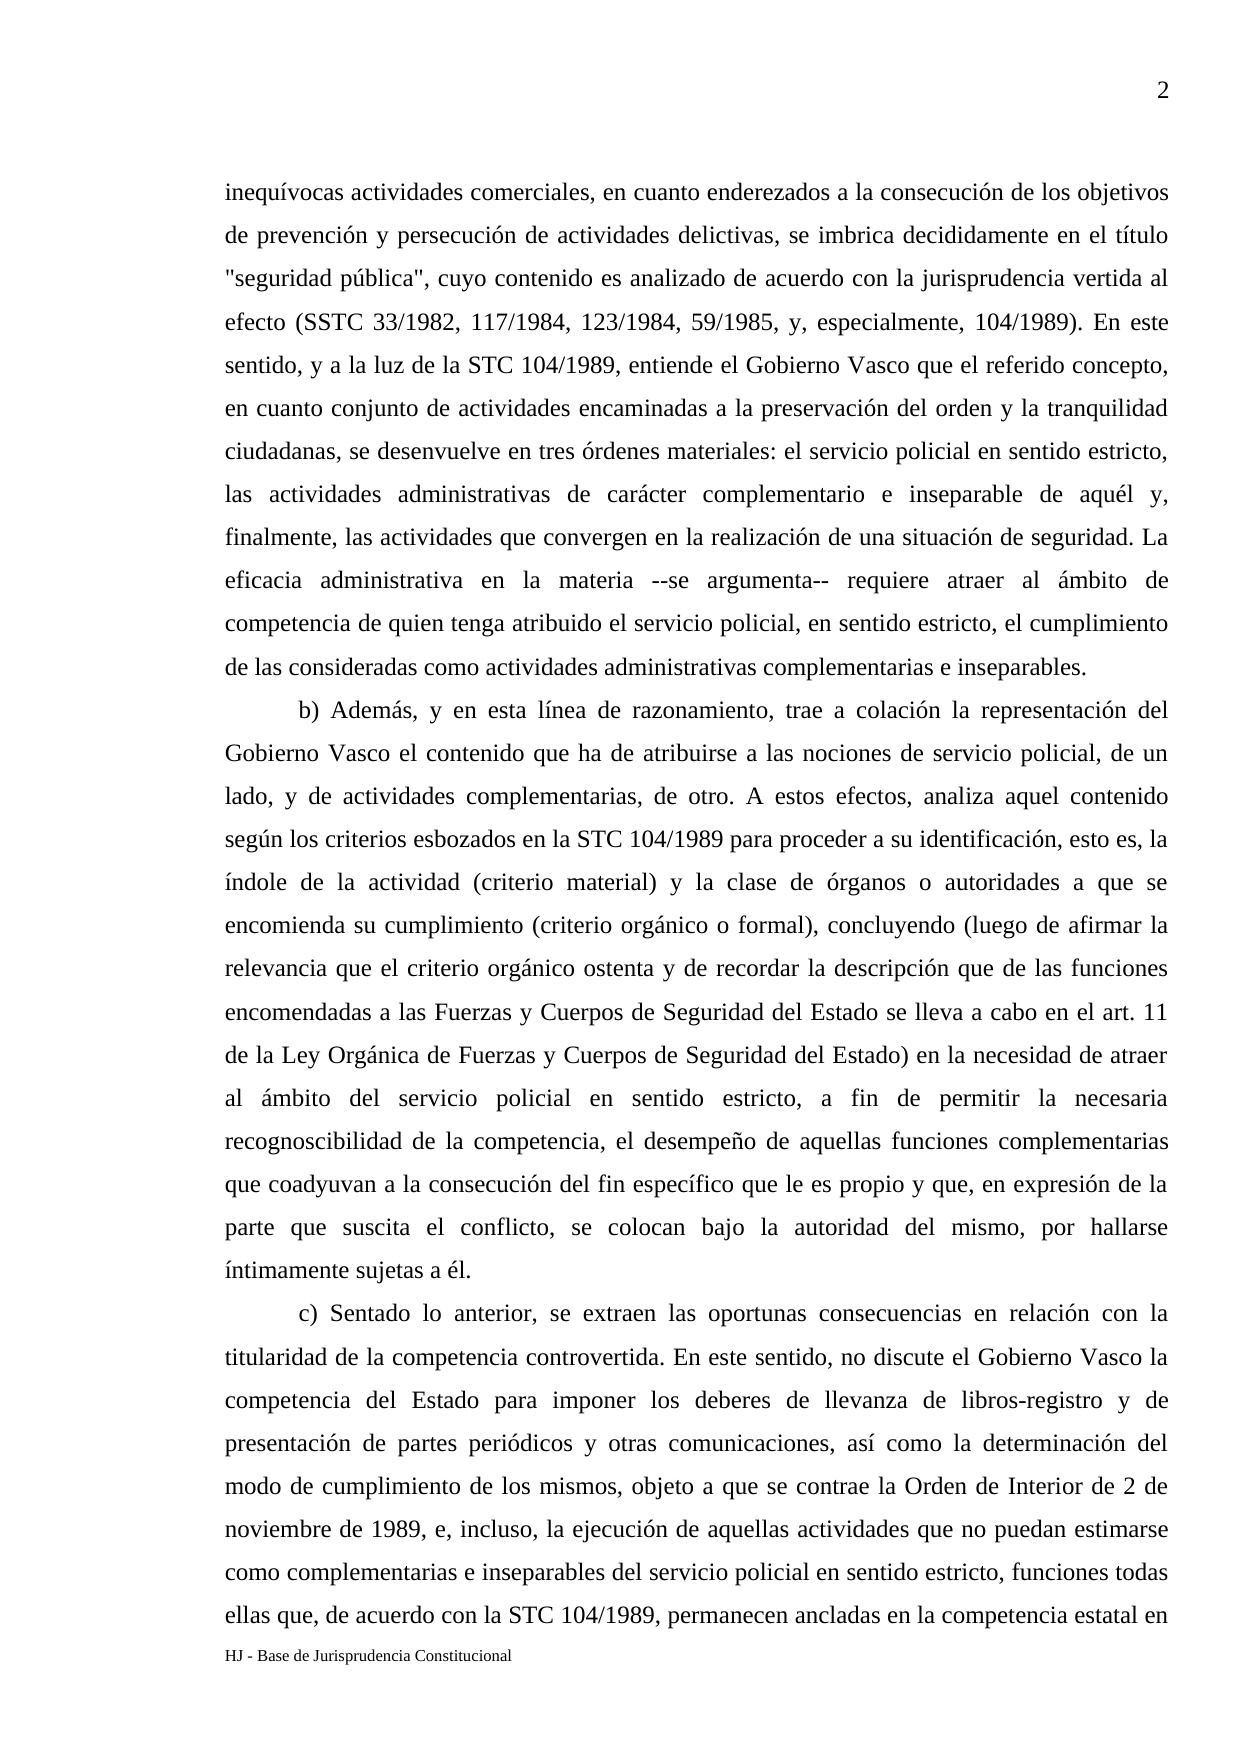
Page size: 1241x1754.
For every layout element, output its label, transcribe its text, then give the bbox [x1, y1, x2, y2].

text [224, 1298, 1169, 1629]
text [224, 177, 1169, 680]
text b) Además, y en esta línea de razonamiento, trae a colación la representación del Gobierno Vasco el contenido que ha de atribuirse a las nociones de servicio policial, de un lado, y de actividades complementarias, de otro. A estos efectos, analiza aquel contenido según los criterios esbozados en la STC 104/1989 para proceder a su identificación, esto es, la índole de la actividad (criterio material) y la clase de órganos o autoridades a que se encomienda su cumplimiento (criterio orgánico o formal), concluyendo (luego de afirmar la relevancia que el criterio orgánico ostenta y de recordar la descripción que de las funciones encomendadas a las Fuerzas y Cuerpos de Seguridad del Estado se lleva a cabo en el art. 11 de la Ley Orgánica de Fuerzas y Cuerpos de Seguridad del Estado) en la necesidad de atraer al ámbito del servicio policial en sentido estricto, a fin de permitir la necesaria recognoscibilidad de la competencia, el desempeño de aquellas funciones complementarias que coadyuvan a la consecución del fin específico que le es propio y que, en expresión de la parte que suscita el conflicto, se colocan bajo la autoridad del mismo, por hallarse íntimamente sujetas a él. [224, 695, 1169, 1284]
